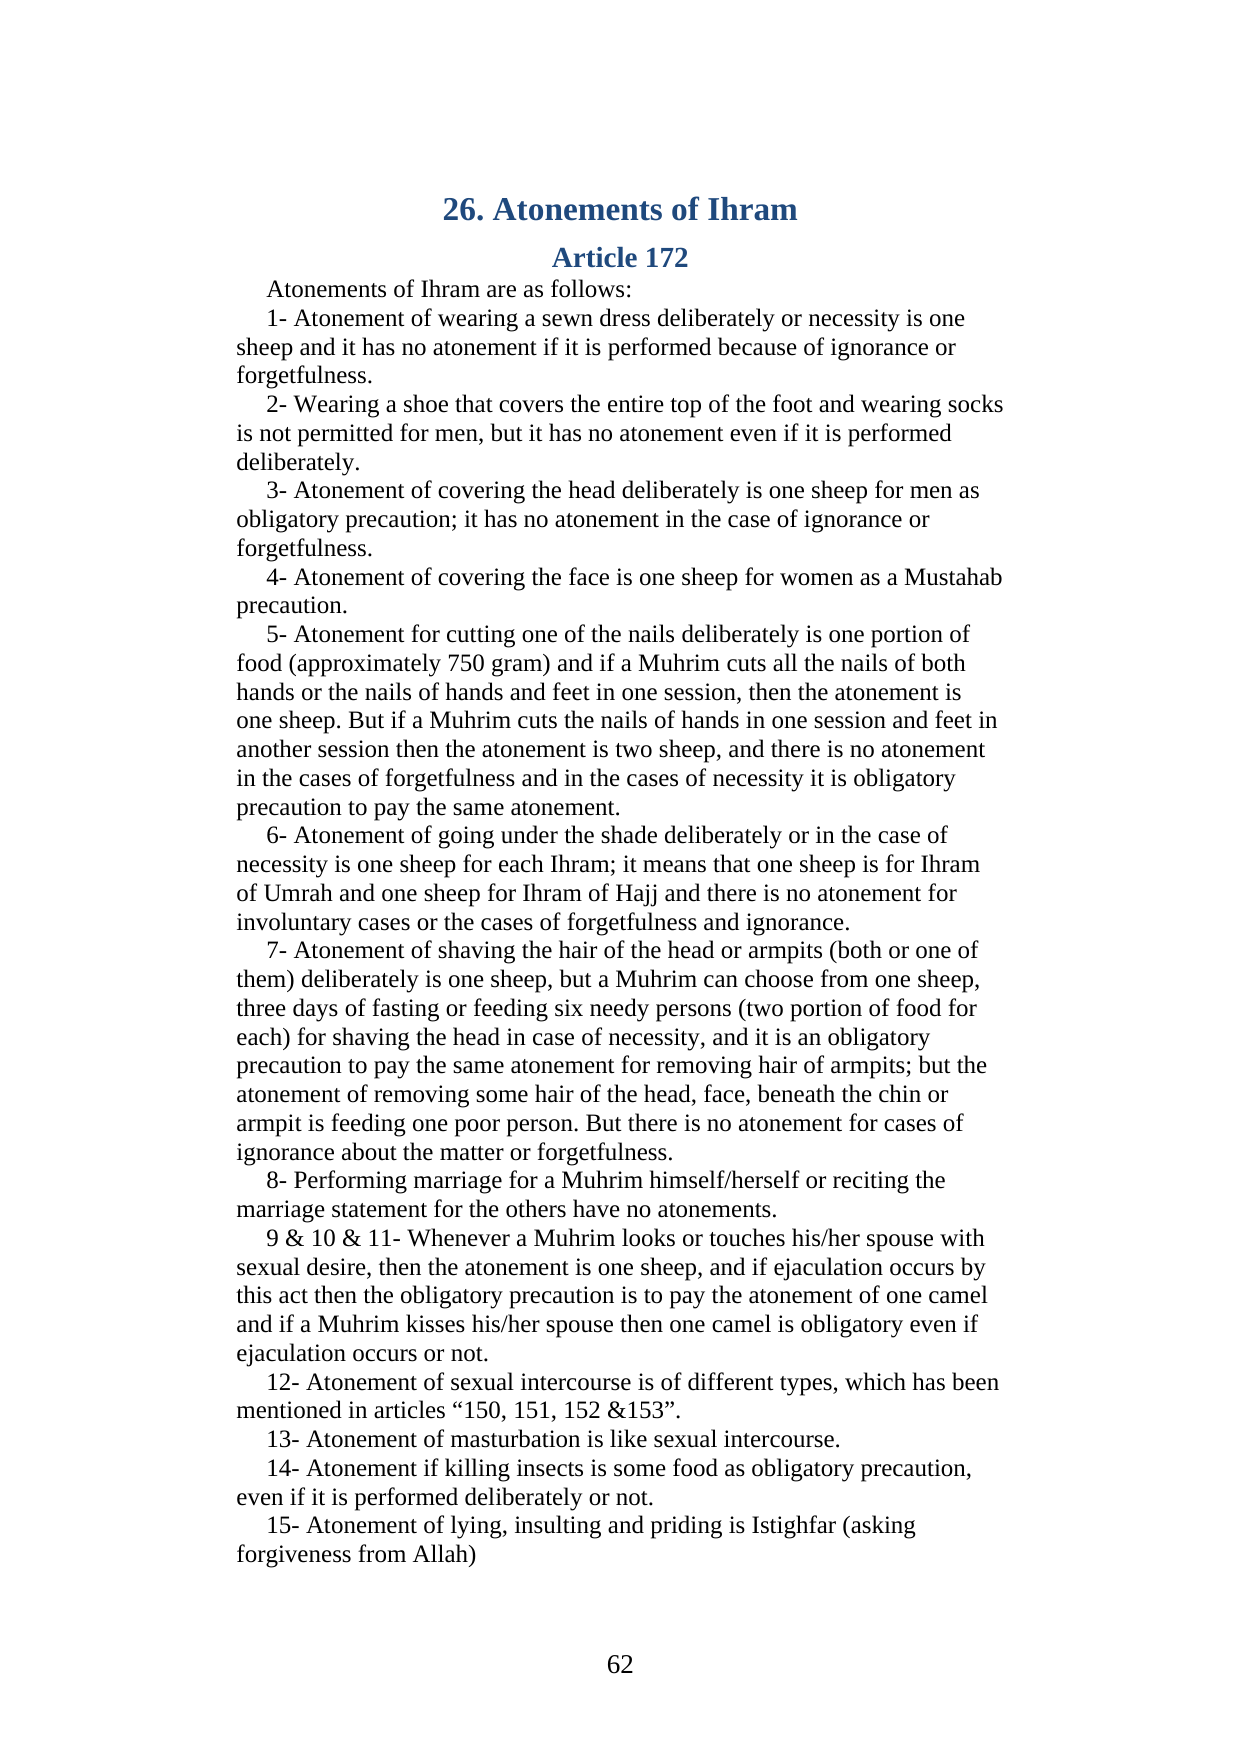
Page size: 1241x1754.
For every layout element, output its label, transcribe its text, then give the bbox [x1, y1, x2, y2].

text 15- Atonement of lying, insulting and priding is Istighfar (asking forgiveness from Allah) [236, 1510, 1004, 1568]
text 9 & 10 & 11- Whenever a Muhrim looks or touches his/her spouse with sexual desire, then the atonement is one sheep, and if ejaculation occurs by this act then the obligatory precaution is to pay the atonement of one camel and if a Muhrim kisses his/her spouse then one camel is obligatory even if ejaculation occurs or not. [236, 1223, 1004, 1367]
subtitle Article 172 [236, 241, 1004, 274]
text 2- Wearing a shoe that covers the entire top of the foot and wearing socks is not permitted for men, but it has no atonement even if it is performed deliberately. [236, 389, 1004, 475]
text 4- Atonement of covering the face is one sheep for women as a Mustahab precaution. [236, 562, 1004, 619]
text 8- Performing marriage for a Muhrim himself/herself or reciting the marriage statement for the others have no atonements. [236, 1165, 1004, 1223]
text 14- Atonement if killing insects is some food as obligatory precaution, even if it is performed deliberately or not. [236, 1453, 1004, 1510]
text 3- Atonement of covering the head deliberately is one sheep for men as obligatory precaution; it has no atonement in the case of ignorance or forgetfulness. [236, 475, 1004, 562]
subtitle 26. Atonements of Ihram [236, 190, 1004, 228]
text 12- Atonement of sexual intercourse is of different types, which has been mentioned in articles “150, 151, 152 &153”. [236, 1367, 1004, 1424]
text 13- Atonement of masturbation is like sexual intercourse. [236, 1424, 1004, 1453]
text 5- Atonement for cutting one of the nails deliberately is one portion of food (approximately 750 gram) and if a Muhrim cuts all the nails of both hands or the nails of hands and feet in one session, then the atonement is one sheep. But if a Muhrim cuts the nails of hands in one session and feet in another session then the atonement is two sheep, and there is no atonement in the cases of forgetfulness and in the cases of necessity it is obligatory precaution to pay the same atonement. [236, 619, 1004, 820]
text 1- Atonement of wearing a sewn dress deliberately or necessity is one sheep and it has no atonement if it is performed because of ignorance or forgetfulness. [236, 303, 1004, 389]
text 7- Atonement of shaving the hair of the head or armpits (both or one of them) deliberately is one sheep, but a Muhrim can choose from one sheep, three days of fasting or feeding six needy persons (two portion of food for each) for shaving the head in case of necessity, and it is an obligatory precaution to pay the same atonement for removing hair of armpits; but the atonement of removing some hair of the head, face, beneath the chin or armpit is feeding one poor person. But there is no atonement for cases of ignorance about the matter or forgetfulness. [236, 935, 1004, 1165]
text 6- Atonement of going under the shade deliberately or in the case of necessity is one sheep for each Ihram; it means that one sheep is for Ihram of Umrah and one sheep for Ihram of Hajj and there is no atonement for involuntary cases or the cases of forgetfulness and ignorance. [236, 820, 1004, 935]
text Atonements of Ihram are as follows: [236, 274, 1004, 303]
